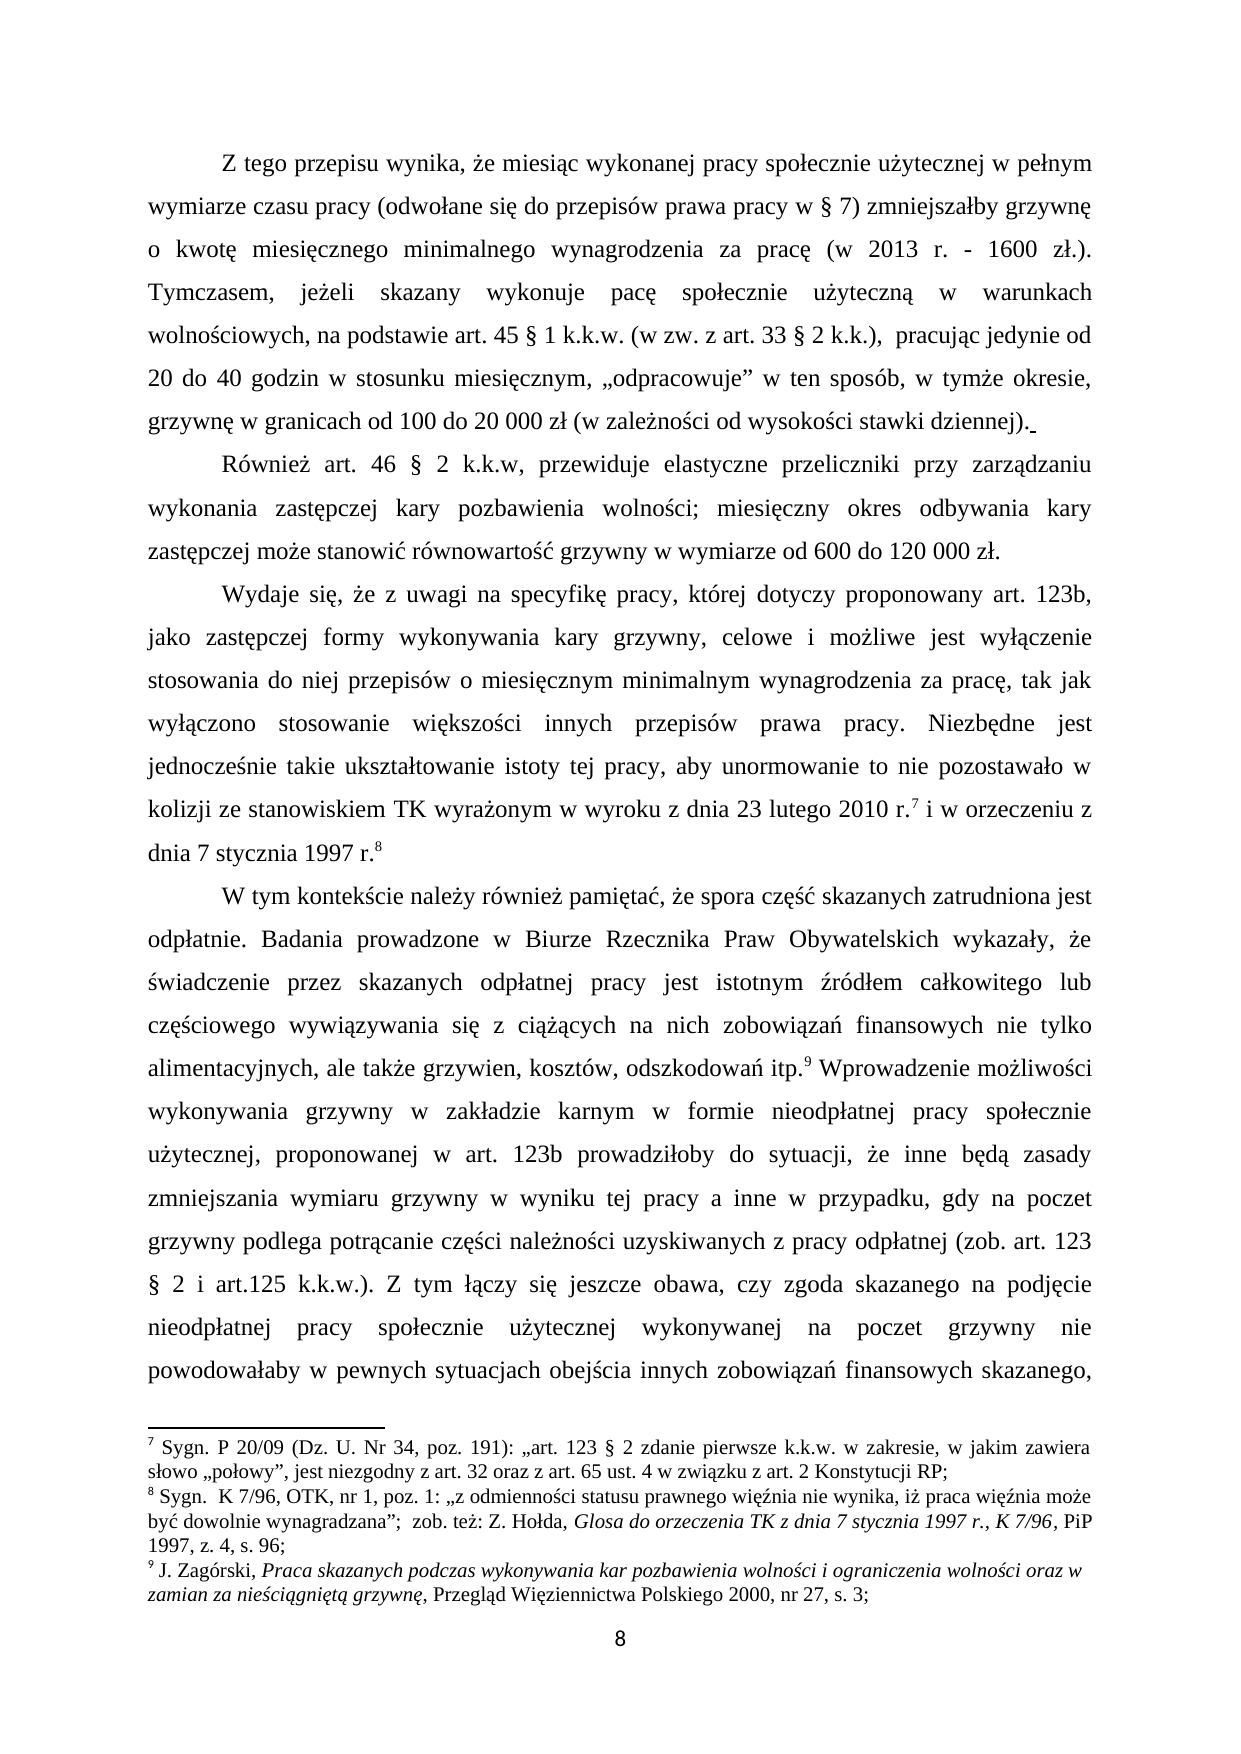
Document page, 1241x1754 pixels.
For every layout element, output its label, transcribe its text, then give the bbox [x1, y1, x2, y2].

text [148, 881, 1093, 1384]
text Wydaje się, że z uwagi na specyfikę pracy, której dotyczy proponowany art. 123b, jako zastępczej formy wykonywania kary grzywny, celowe i możliwe jest wyłączenie stosowania do niej przepisów o miesięcznym minimalnym wynagrodzenia za pracę, tak jak wyłączono stosowanie większości innych przepisów prawa pracy. Niezbędne jest jednocześnie takie ukształtowanie istoty tej pracy, aby unormowanie to nie pozostawało w kolizji ze stanowiskiem TK wyrażonym w wyroku z dnia 23 lutego 2010 r. i w orzeczeniu z dnia 7 stycznia 1997 r. [148, 579, 1093, 866]
text Również art. 46 § 2 k.k.w, przewiduje elastyczne przeliczniki przy zarządzaniu wykonania zastępczej kary pozbawienia wolności; miesięczny okres odbywania kary zastępczej może stanowić równowartość grzywny w wymiarze od 600 do 120 000 zł. [148, 449, 1093, 564]
text Z tego przepisu wynika, że miesiąc wykonanej pracy społecznie użytecznej w pełnym wymiarze czasu pracy (odwołane się do przepisów prawa pracy w § 7) zmniejszałby grzywnę o kwotę miesięcznego minimalnego wynagrodzenia za pracę (w 2013 r. - 1600 zł.). Tymczasem, jeżeli skazany wykonuje pacę społecznie użyteczną w warunkach wolnościowych, na podstawie art. 45 § 1 k.k.w. (w zw. z art. 33 § 2 k.k.), pracując jedynie od 20 do 40 godzin w stosunku miesięcznym, „odpracowuje” w ten sposób, w tymże okresie, grzywnę w granicach od 100 do 20 000 zł (w zależności od wysokości stawki dziennej). [148, 148, 1093, 435]
